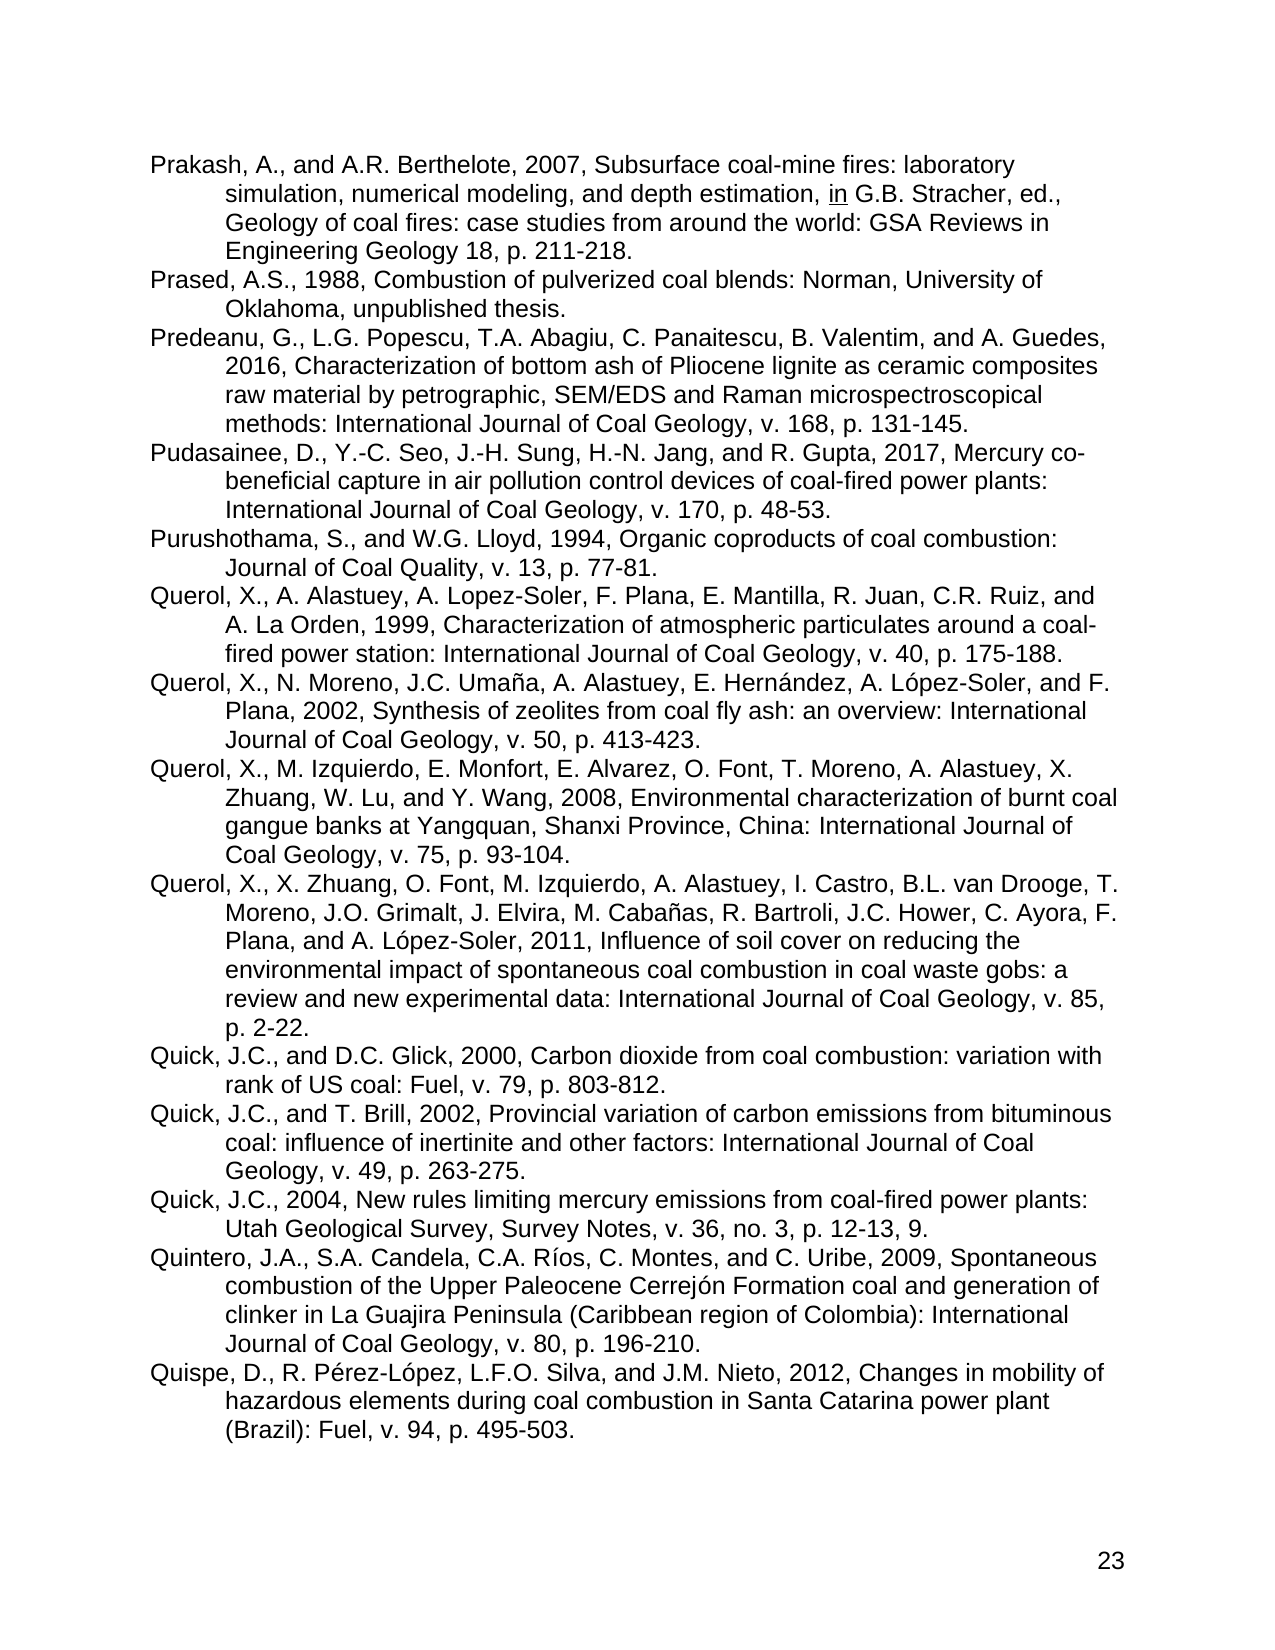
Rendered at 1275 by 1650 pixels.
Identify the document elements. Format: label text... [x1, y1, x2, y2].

text Quispe, D., R. Pérez-López, L.F.O. Silva, and J.M. Nieto, 2012, Changes in mobility of hazardous elements during coal combustion in Santa Catarina power plant (Brazil): Fuel, v. 94, p. 495-503. [150, 1357, 1125, 1444]
text Querol, X., X. Zhuang, O. Font, M. Izquierdo, A. Alastuey, I. Castro, B.L. van Drooge, T. Moreno, J.O. Grimalt, J. Elvira, M. Cabañas, R. Bartroli, J.C. Hower, C. Ayora, F. Plana, and A. López-Soler, 2011, Influence of soil cover on reducing the environmental impact of spontaneous coal combustion in coal waste gobs: a review and new experimental data: International Journal of Coal Geology, v. 85, p. 2-22. [150, 869, 1125, 1041]
text Purushothama, S., and W.G. Lloyd, 1994, Organic coproducts of coal combustion: Journal of Coal Quality, v. 13, p. 77-81. [150, 524, 1125, 581]
text Querol, X., N. Moreno, J.C. Umaña, A. Alastuey, E. Hernández, A. López-Soler, and F. Plana, 2002, Synthesis of zeolites from coal fly ash: an overview: International Journal of Coal Geology, v. 50, p. 413-423. [150, 667, 1125, 754]
text Quick, J.C., and T. Brill, 2002, Provincial variation of carbon emissions from bituminous coal: influence of inertinite and other factors: International Journal of Coal Geology, v. 49, p. 263-275. [150, 1099, 1125, 1185]
text Querol, X., A. Alastuey, A. Lopez-Soler, F. Plana, E. Mantilla, R. Juan, C.R. Ruiz, and A. La Orden, 1999, Characterization of atmospheric particulates around a coal-fired power station: International Journal of Coal Geology, v. 40, p. 175-188. [150, 581, 1125, 667]
text Predeanu, G., L.G. Popescu, T.A. Abagiu, C. Panaitescu, B. Valentim, and A. Guedes, 2016, Characterization of bottom ash of Pliocene lignite as ceramic composites raw material by petrographic, SEM/EDS and Raman microspectroscopical methods: International Journal of Coal Geology, v. 168, p. 131-145. [150, 322, 1125, 437]
text Quintero, J.A., S.A. Candela, C.A. Ríos, C. Montes, and C. Uribe, 2009, Spontaneous combustion of the Upper Paleocene Cerrejón Formation coal and generation of clinker in La Guajira Peninsula (Caribbean region of Colombia): International Journal of Coal Geology, v. 80, p. 196-210. [150, 1242, 1125, 1357]
text Prased, A.S., 1988, Combustion of pulverized coal blends: , , unpublished thesis. [150, 265, 1125, 322]
text Pudasainee, D., Y.-C. Seo, J.-H. Sung, H.-N. Jang, and R. Gupta, 2017, Mercury co-beneficial capture in air pollution control devices of coal-fired power plants: International Journal of Coal Geology, v. 170, p. 48-53. [150, 437, 1125, 524]
text Quick, J.C., 2004, New rules limiting mercury emissions from coal-fired power plants: Utah Geological Survey, Survey Notes, v. 36, no. 3, p. 12-13, 9. [150, 1185, 1125, 1242]
text Prakash, A., and A.R. Berthelote, 2007, Subsurface coal-mine fires: laboratory simulation, numerical modeling, and depth estimation, in G.B. Stracher, ed., Geology of coal fires: case studies from around the world: GSA Reviews in Engineering Geology 18, p. 211-218. [150, 150, 1125, 265]
text Querol, X., M. Izquierdo, , E. Alvarez, O. Font, T. Moreno, A. Alastuey, X. Zhuang, W. Lu, and Y. Wang, 2008, Environmental characterization of burnt coal gangue banks at Yangquan, Shanxi Province, China: International Journal of Coal Geology, v. 75, p. 93-104. [150, 754, 1125, 869]
text Quick, J.C., and D.C. Glick, 2000, Carbon dioxide from coal combustion: variation with rank of US coal: Fuel, v. 79, p. 803-812. [150, 1041, 1125, 1099]
